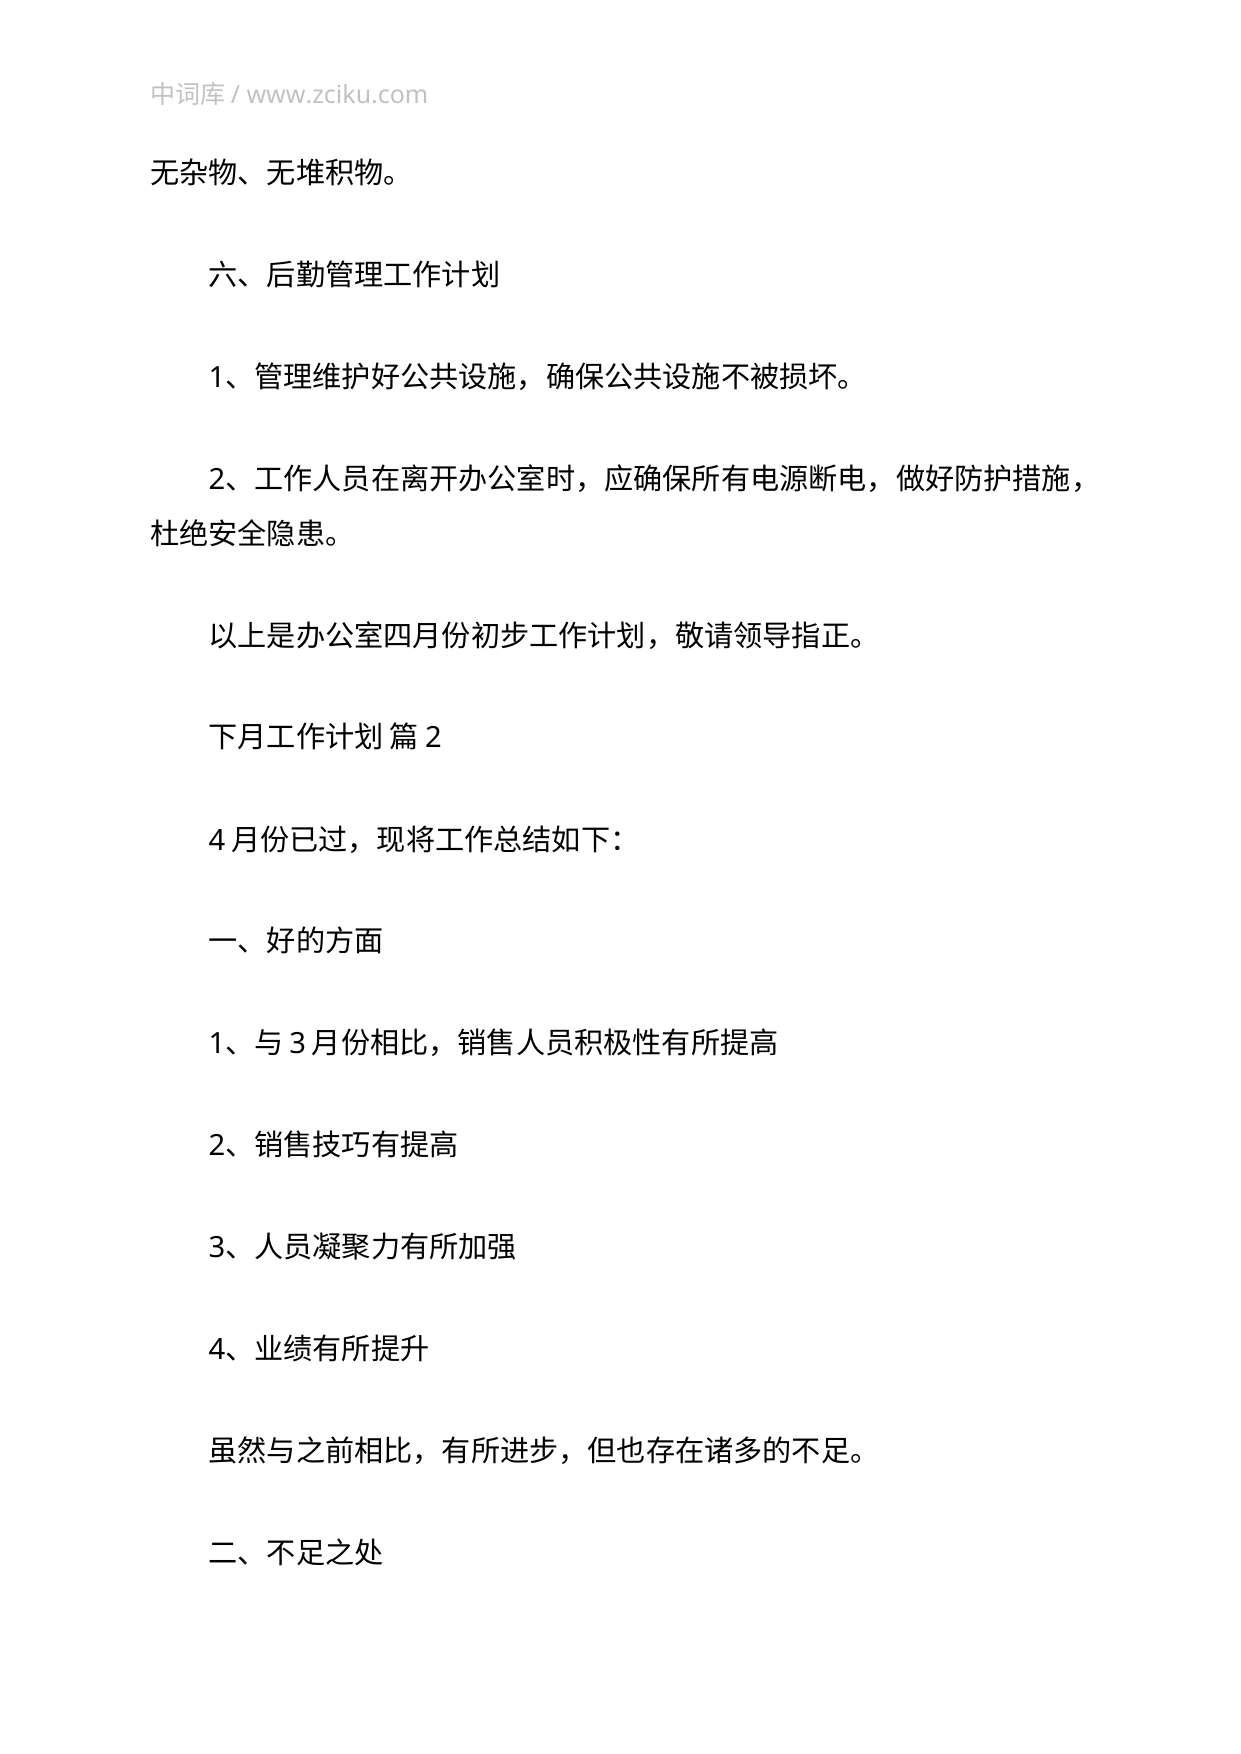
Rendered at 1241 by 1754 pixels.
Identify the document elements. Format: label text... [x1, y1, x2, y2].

text 虽然与之前相比，有所进步，但也存在诸多的不足。 [150, 1428, 1090, 1470]
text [150, 150, 1090, 192]
text 以上是办公室四月份初步工作计划，敬请领导指正。 [150, 612, 1090, 654]
text 下月工作计划 篇2 [150, 714, 1090, 756]
text 2、工作人员在离开办公室时，应确保所有电源断电，做好防护措施，杜绝安全隐患。 [150, 456, 1090, 553]
text 3、人员凝聚力有所加强 [150, 1224, 1090, 1266]
text 二、不足之处 [150, 1529, 1090, 1572]
text 1、管理维护好公共设施，确保公共设施不被损坏。 [150, 353, 1090, 396]
text 4、业绩有所提升 [150, 1326, 1090, 1368]
text 4月份已过，现将工作总结如下： [150, 816, 1090, 858]
text 一、好的方面 [150, 918, 1090, 960]
text 六、后勤管理工作计划 [150, 252, 1090, 294]
text 1、与3月份相比，销售人员积极性有所提高 [150, 1020, 1090, 1062]
text 2、销售技巧有提高 [150, 1122, 1090, 1164]
